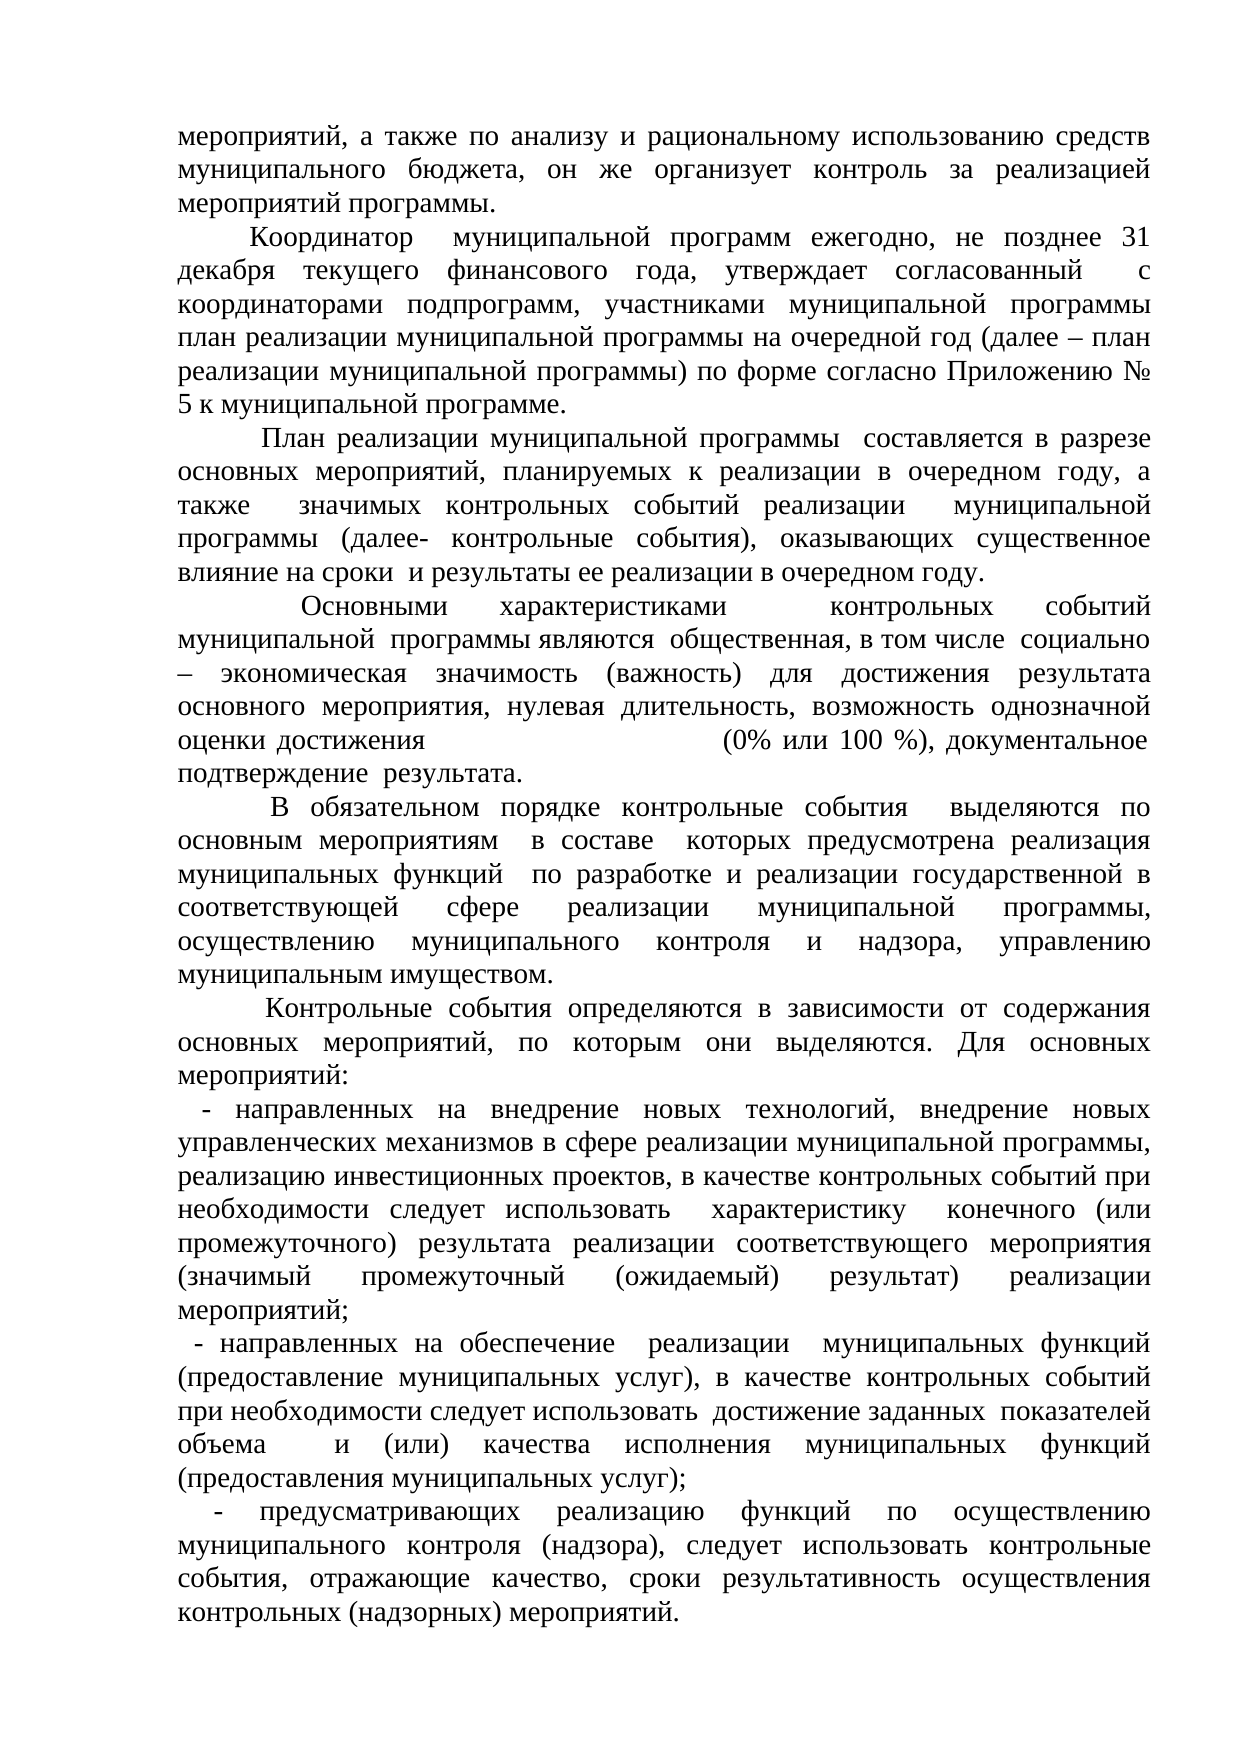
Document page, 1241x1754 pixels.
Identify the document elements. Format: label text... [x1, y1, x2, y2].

text В обязательном порядке контрольные события выделяются по основным мероприятиям в составе которых предусмотрена реализация муниципальных функций по разработке и реализации государственной в соответствующей сфере реализации муниципальной программы, осуществлению муниципального контроля и надзора, управлению муниципальным имуществом. [177, 789, 1152, 990]
text Основными характеристиками контрольных событий муниципальной программы являются общественная, в том числе социально – экономическая значимость (важность) для достижения результата основного мероприятия, нулевая длительность, возможность однозначной оценки достижения (0% или 100 %), документальное подтверждение результата. [177, 588, 1152, 789]
text Контрольные события определяются в зависимости от содержания основных мероприятий, по которым они выделяются. Для основных мероприятий: [177, 990, 1152, 1091]
text - предусматривающих реализацию функций по осуществлению муниципального контроля (надзора), следует использовать контрольные события, отражающие качество, сроки результативность осуществления контрольных (надзорных) мероприятий. [177, 1493, 1152, 1627]
text - направленных на внедрение новых технологий, внедрение новых управленческих механизмов в сфере реализации муниципальной программы, реализацию инвестиционных проектов, в качестве контрольных событий при необходимости следует использовать характеристику конечного (или промежуточного) результата реализации соответствующего мероприятия (значимый промежуточный (ожидаемый) результат) реализации мероприятий; [177, 1091, 1152, 1326]
text - направленных на обеспечение реализации муниципальных функций (предоставление муниципальных услуг), в качестве контрольных событий при необходимости следует использовать достижение заданных показателей объема и (или) качества исполнения муниципальных функций (предоставления муниципальных услуг); [177, 1326, 1152, 1493]
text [177, 118, 1152, 219]
text План реализации муниципальной программы составляется в разрезе основных мероприятий, планируемых к реализации в очередном году, а также значимых контрольных событий реализации муниципальной программы (далее- контрольные события), оказывающих существенное влияние на сроки и результаты ее реализации в очередном году. [177, 420, 1152, 588]
text Координатор муниципальной программ ежегодно, не позднее 31 декабря текущего финансового года, утверждает согласованный с координаторами подпрограмм, участниками муниципальной программы план реализации муниципальной программы на очередной год (далее – план реализации муниципальной программы) по форме согласно Приложению № 5 к муниципальной программе. [177, 219, 1152, 420]
